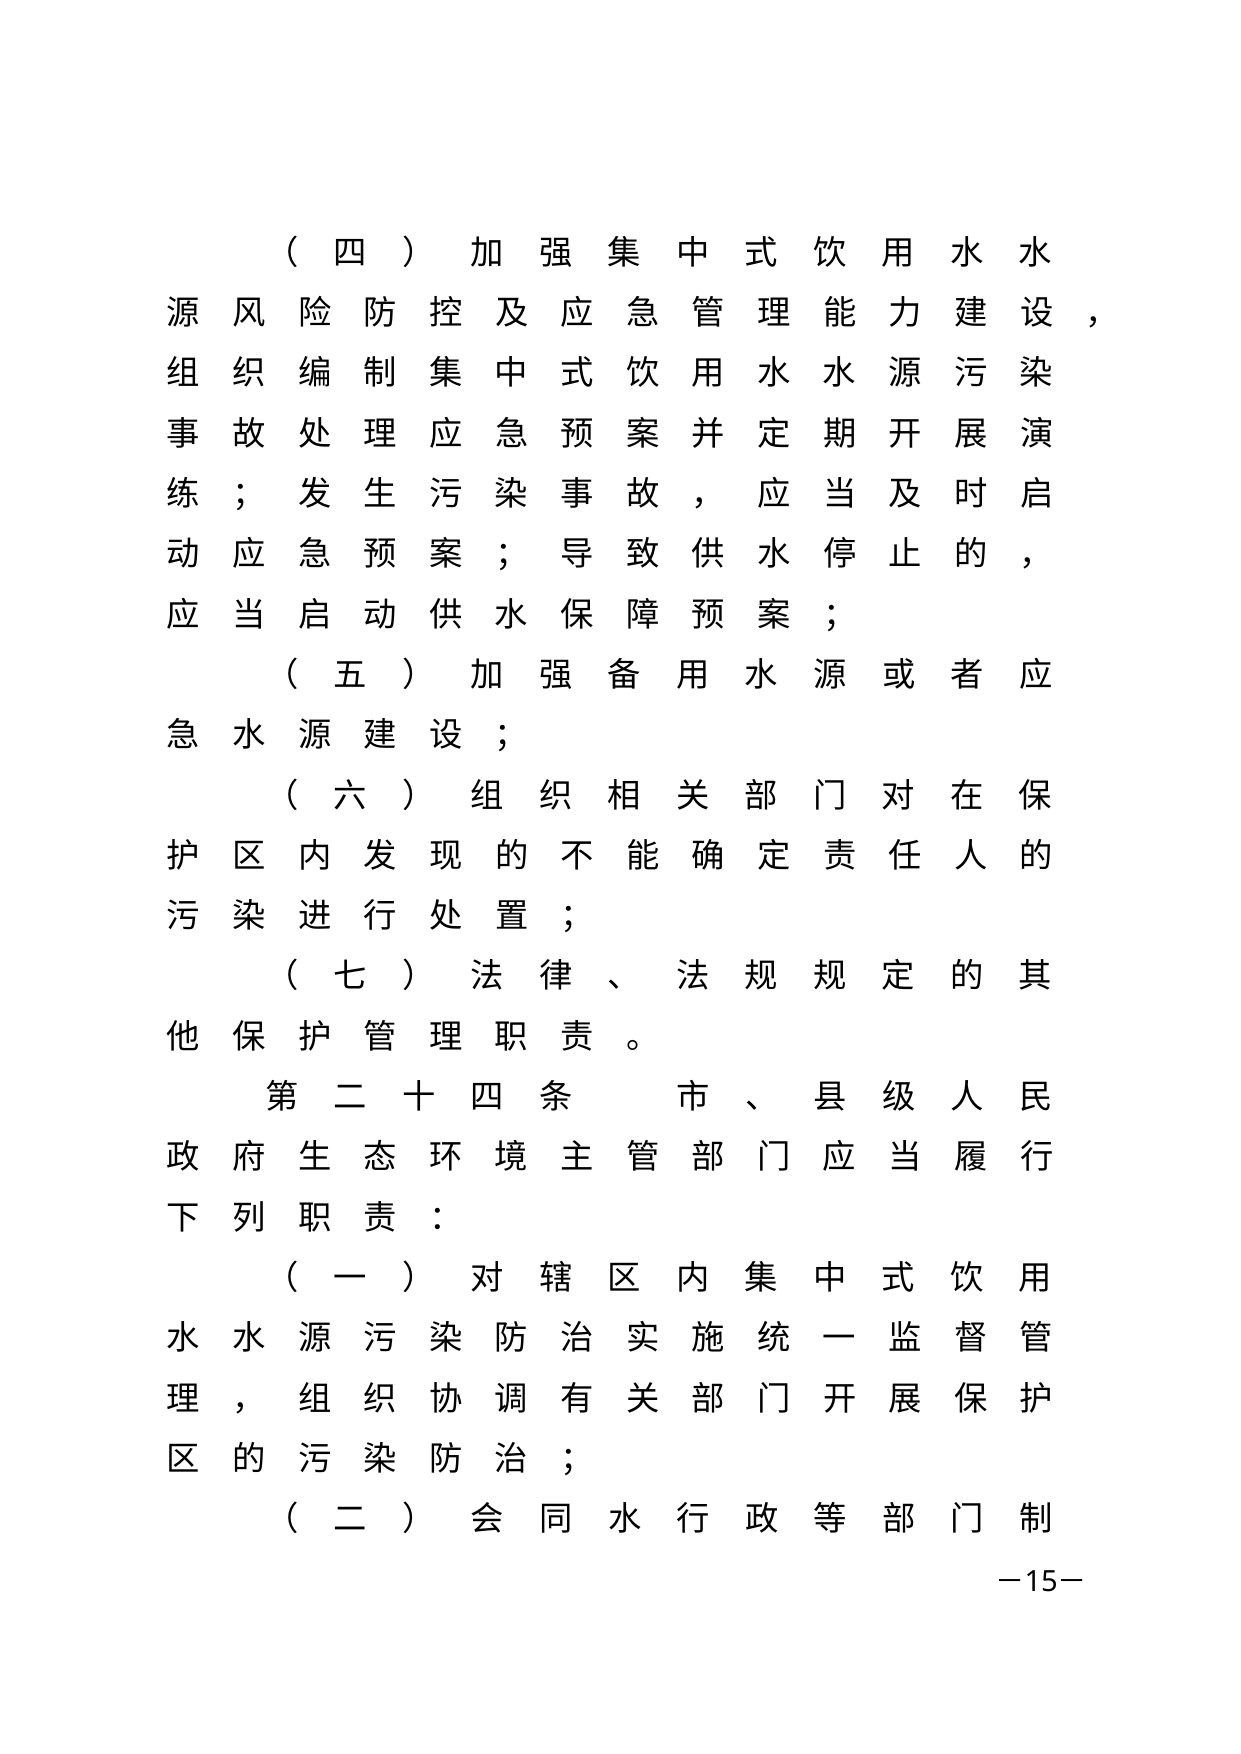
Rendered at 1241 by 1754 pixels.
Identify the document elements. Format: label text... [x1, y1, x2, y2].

text （一）对辖区内集中式饮用水水源污染防治实施统一监督管理，组织协调有关部门开展保护区的污染防治； [167, 1245, 1085, 1486]
text （七）法律、法规规定的其他保护管理职责。 [167, 943, 1085, 1064]
text （二）会同水行政等部门制定保护区环境保护和污染防治规划，经同级人民政府批准后组织实施； [167, 1486, 1085, 1546]
text （四）加强集中式饮用水水源风险防控及应急管理能力建设，组织编制集中式饮用水水源污染事故处理应急预案并定期开展演练；发生污染事故，应当及时启动应急预案；导致供水停止的，应当启动供水保障预案； [167, 219, 1085, 642]
text （五）加强备用水源或者应急水源建设； [167, 642, 1085, 762]
text 第二十四条 市、县级人民政府生态环境主管部门应当履行下列职责： [167, 1064, 1085, 1245]
text （六）组织相关部门对在保护区内发现的不能确定责任人的污染进行处置； [167, 762, 1085, 943]
